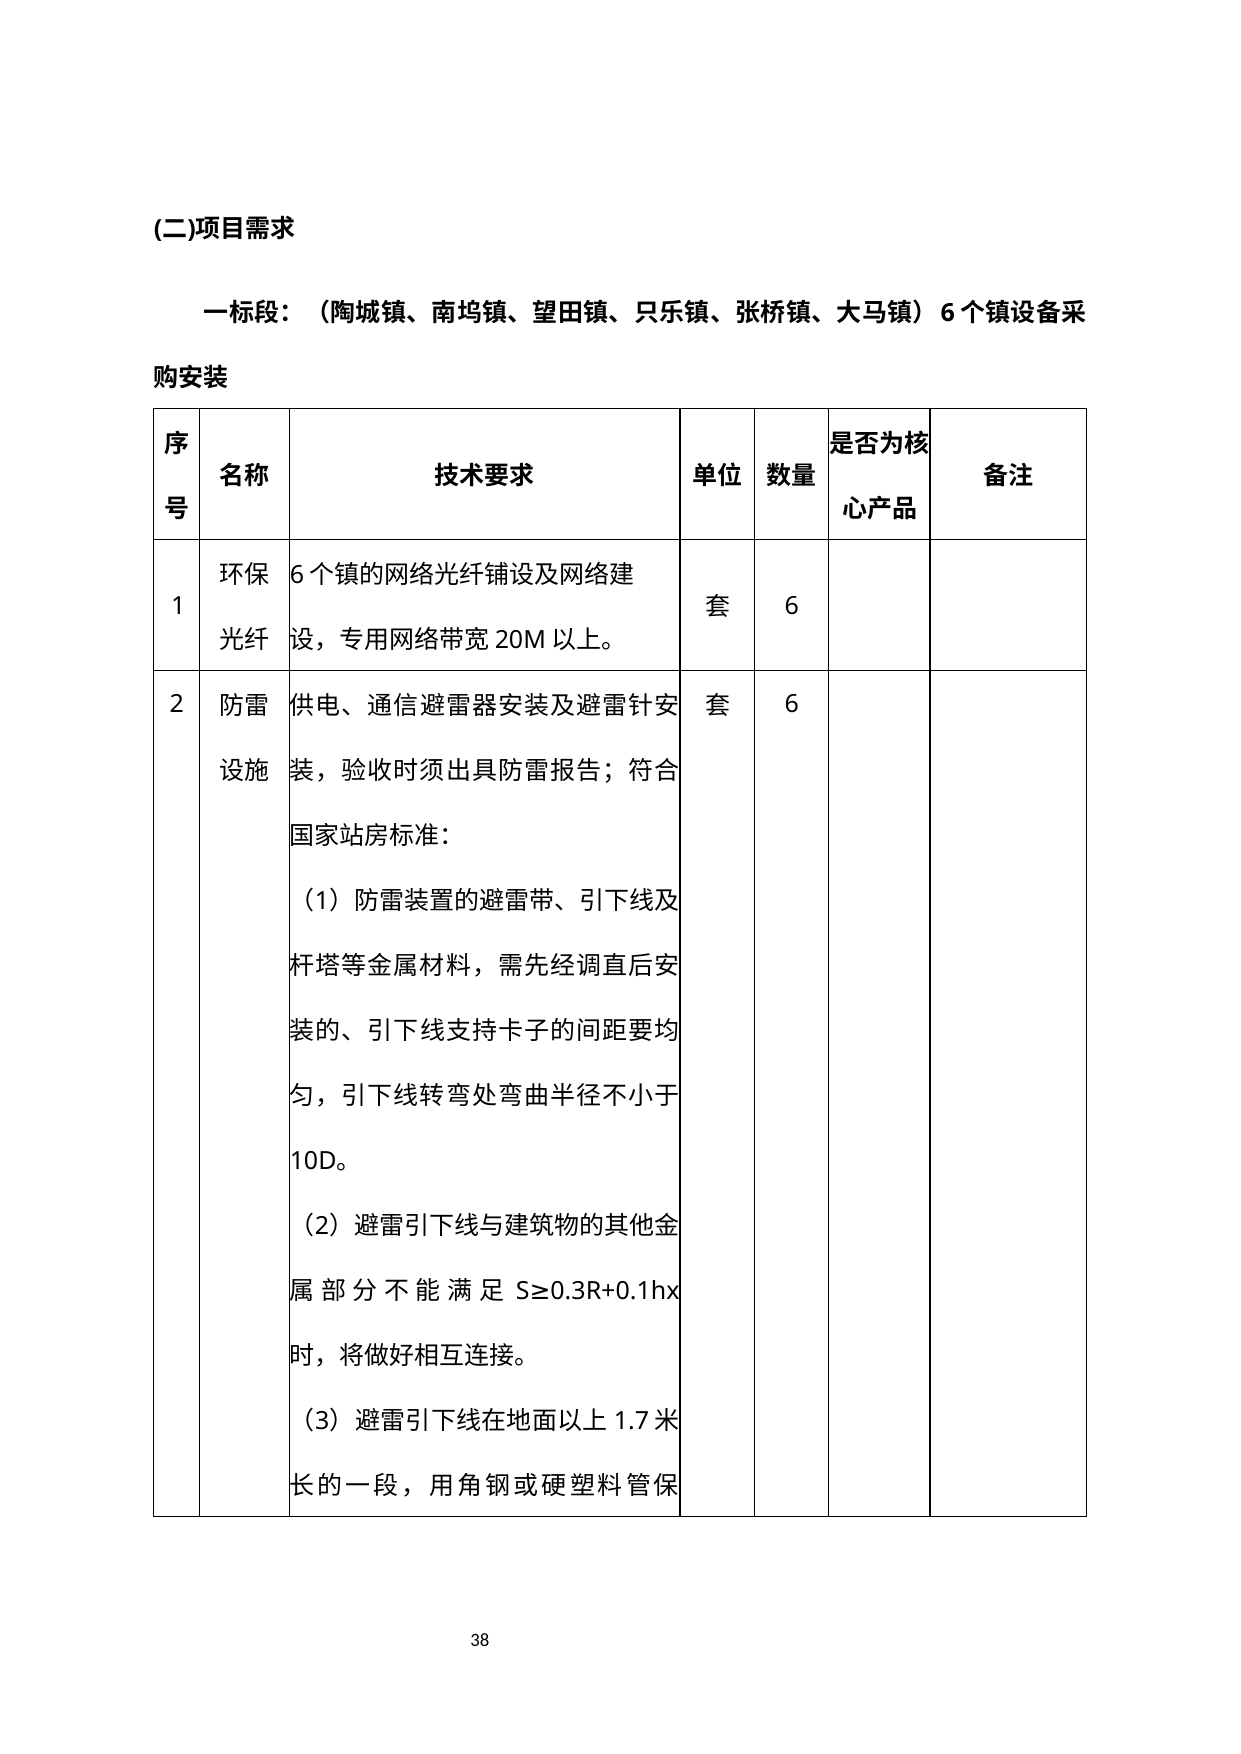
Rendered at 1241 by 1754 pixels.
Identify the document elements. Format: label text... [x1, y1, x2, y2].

table_cell 6个镇的网络光纤铺设及网络建设，专用网络带宽20M以上。 [290, 540, 679, 670]
text 一标段：（陶城镇、南坞镇、望田镇、只乐镇、张桥镇、大马镇）6个镇设备采购安装 [153, 278, 1087, 408]
table_cell 套 [681, 540, 754, 670]
table_cell [931, 540, 1086, 670]
table_cell 1 [154, 540, 199, 670]
table_cell [931, 671, 1086, 1516]
table_cell 套 [681, 671, 754, 1516]
table_cell 环保 光纤 [200, 540, 289, 670]
table_header 单位 [681, 409, 754, 539]
table_header 是否为核心产品 [829, 409, 929, 539]
text (二)项目需求 [153, 194, 1087, 259]
table_cell 2 [154, 671, 199, 1516]
table_cell 6 [755, 671, 828, 1516]
table_header 序号 [154, 409, 199, 539]
table_header 数量 [755, 409, 828, 539]
table_header 技术要求 [290, 409, 679, 539]
table_header 名称 [200, 409, 289, 539]
table_header 备注 [931, 409, 1086, 539]
table_cell [829, 671, 929, 1516]
table_cell [829, 540, 929, 670]
table_cell 6 [755, 540, 828, 670]
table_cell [290, 671, 679, 1516]
table_cell 防雷 设施 [200, 671, 289, 1516]
